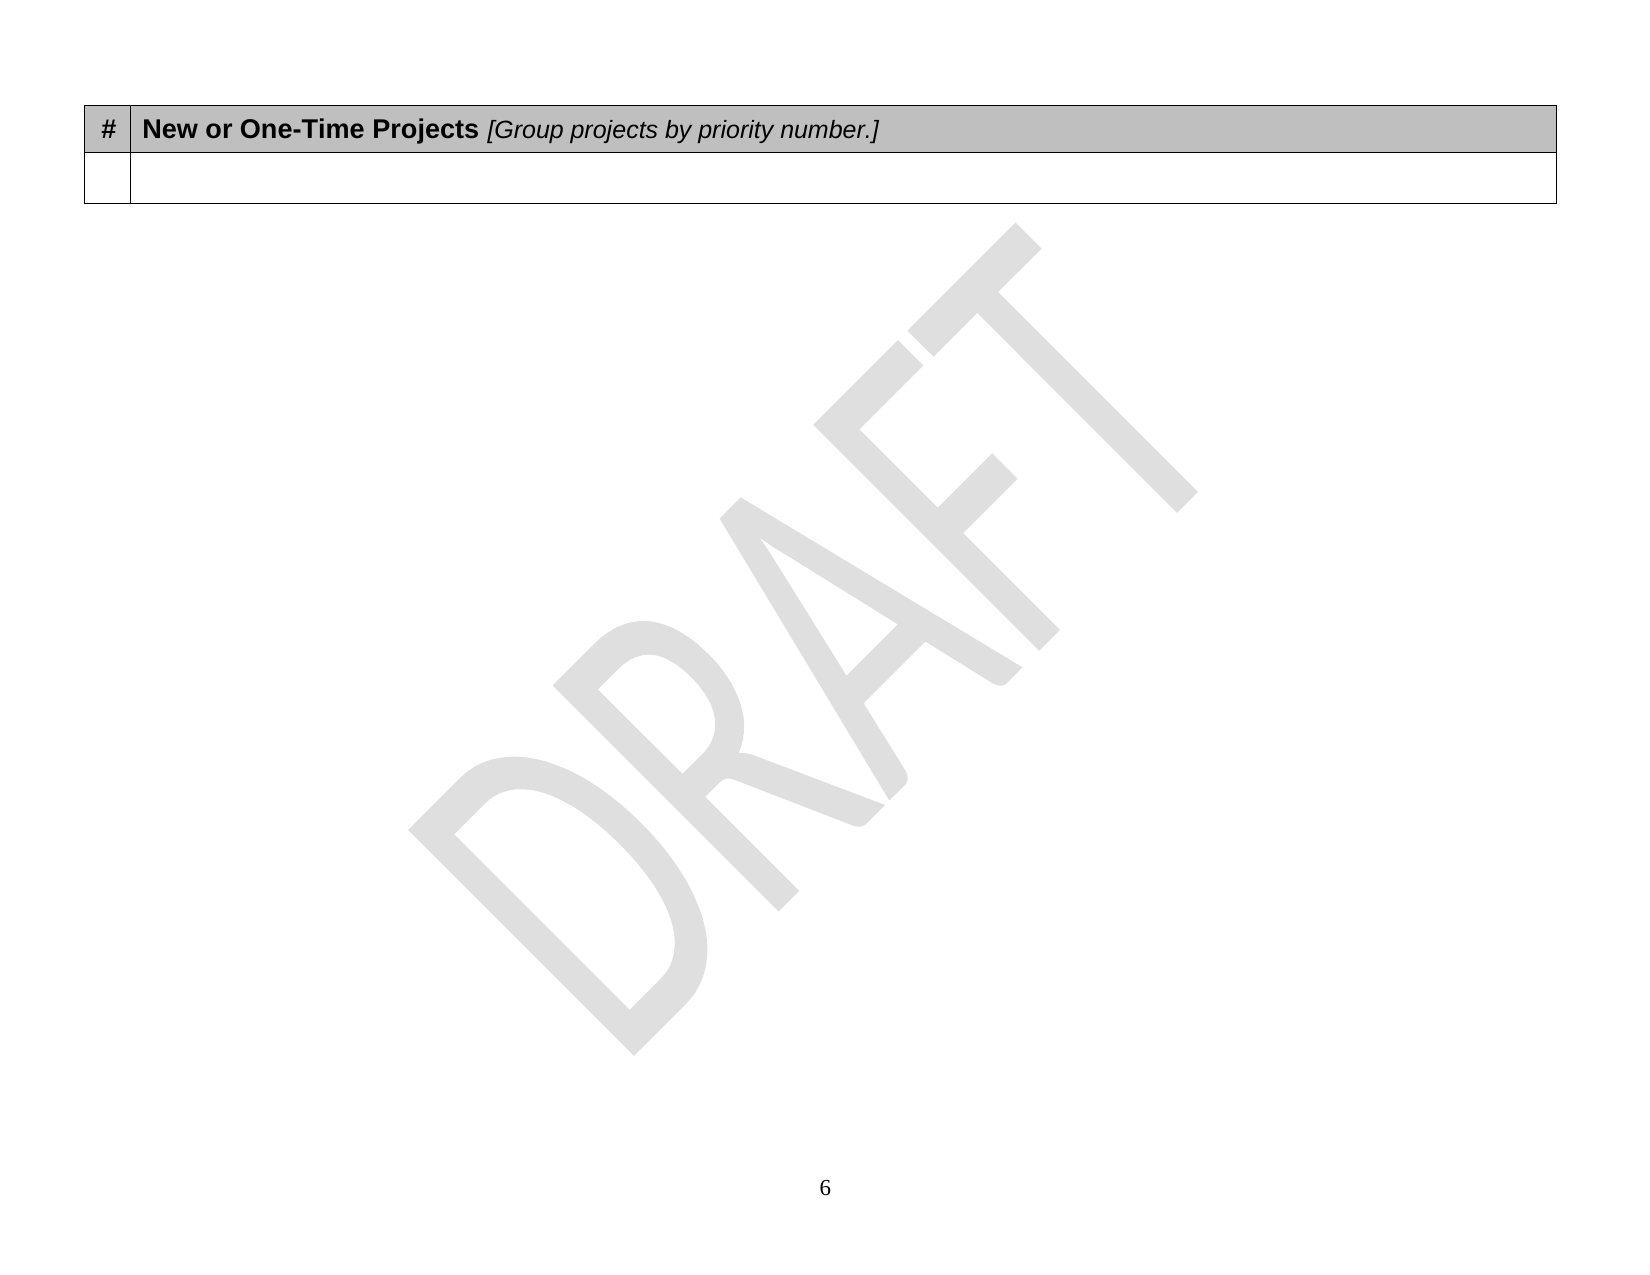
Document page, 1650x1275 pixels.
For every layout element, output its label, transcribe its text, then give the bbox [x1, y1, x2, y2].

table_header New or One-Time Projects [Group projects by priority number.] [131, 106, 1556, 152]
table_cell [131, 153, 1556, 203]
table_header # [85, 106, 130, 152]
